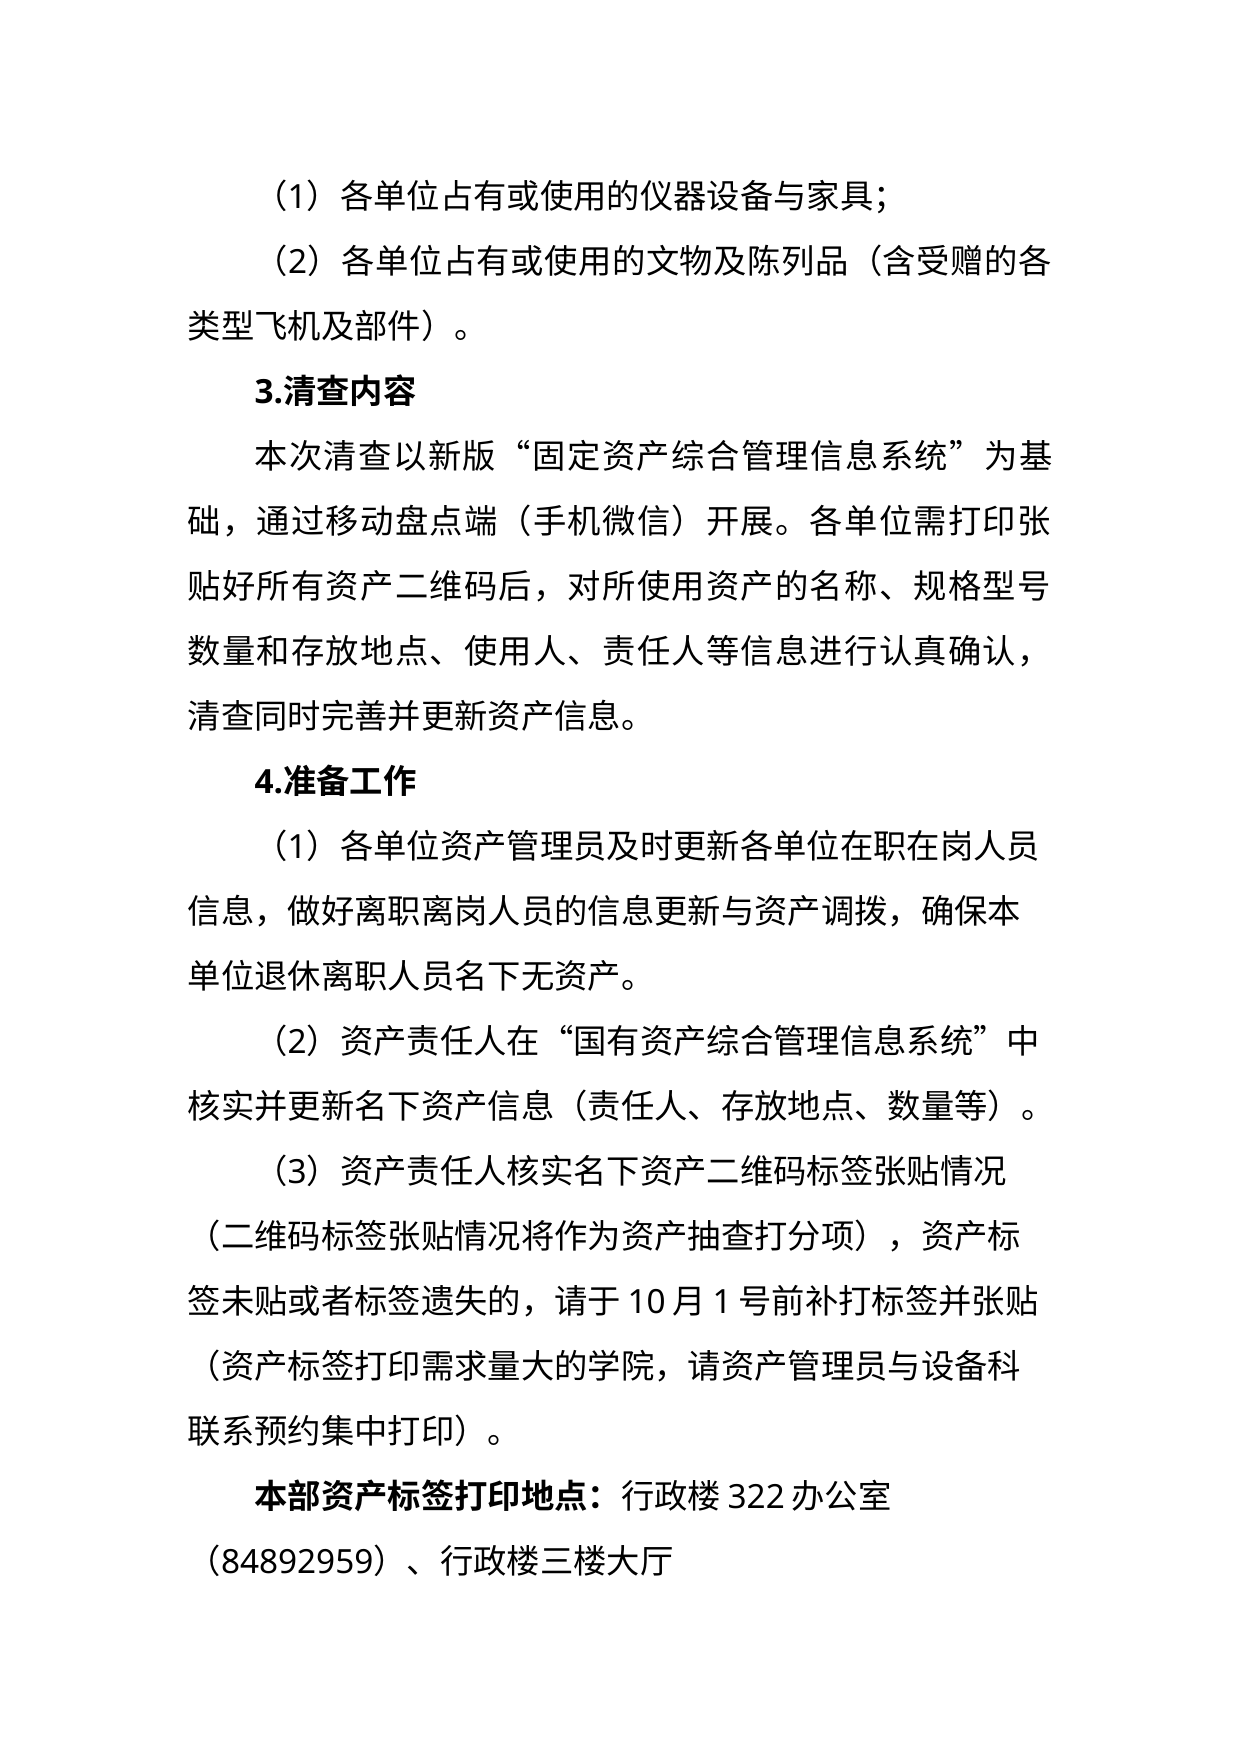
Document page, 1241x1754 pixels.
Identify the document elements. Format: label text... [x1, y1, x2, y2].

text 本次清查以新版“固定资产综合管理信息系统”为基础，通过移动盘点端（手机微信）开展。各单位需打印张贴好所有资产二维码后，对所使用资产的名称、规格型号、数量和存放地点、使用人、责任人等信息进行认真确认，清查同时完善并更新资产信息。 [187, 422, 1053, 747]
text （2）资产责任人在“国有资产综合管理信息系统”中核实并更新名下资产信息（责任人、存放地点、数量等）。 [187, 1007, 1053, 1137]
text （3）资产责任人核实名下资产二维码标签张贴情况（二维码标签张贴情况将作为资产抽查打分项），资产标签未贴或者标签遗失的，请于10月1号前补打标签并张贴（资产标签打印需求量大的学院，请资产管理员与设备科联系预约集中打印）。 [187, 1137, 1053, 1462]
text 3.清查内容 [187, 357, 1053, 422]
text （2）各单位占有或使用的文物及陈列品（含受赠的各类型飞机及部件）。 [187, 227, 1053, 357]
text （1）各单位占有或使用的仪器设备与家具； [187, 162, 1053, 227]
text 本部资产标签打印地点：行政楼322办公室（84892959）、行政楼三楼大厅 [187, 1462, 1053, 1592]
text （1）各单位资产管理员及时更新各单位在职在岗人员信息，做好离职离岗人员的信息更新与资产调拨，确保本单位退休离职人员名下无资产。 [187, 812, 1053, 1007]
text 4.准备工作 [187, 747, 1053, 812]
